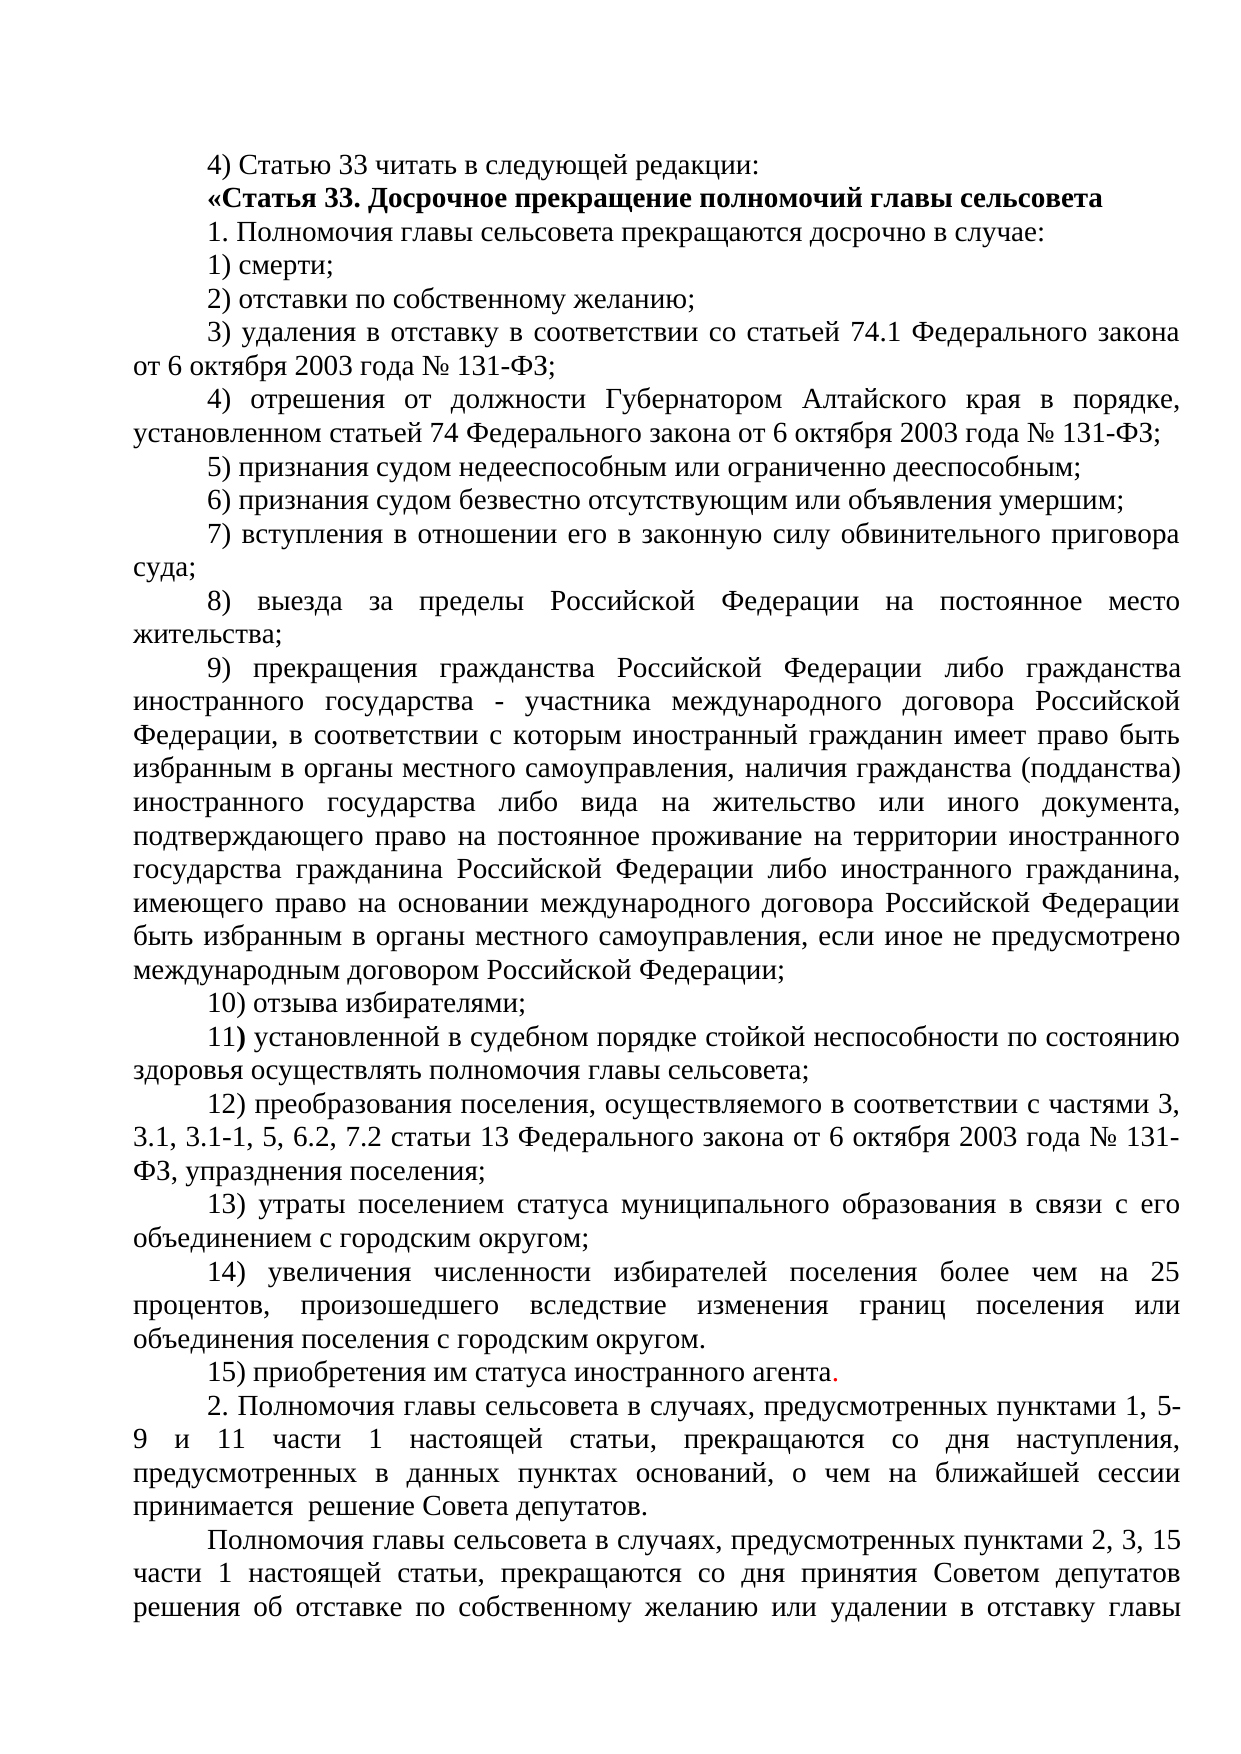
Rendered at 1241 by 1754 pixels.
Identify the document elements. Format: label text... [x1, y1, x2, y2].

text 1. Полномочия главы сельсовета прекращаются досрочно в случае: [133, 214, 1181, 247]
text 8) выезда за пределы Российской Федерации на постоянное место жительства; [133, 583, 1181, 650]
text 12) преобразования поселения, осуществляемого в соответствии с частями 3, 3.1, 3.1-1, 5, 6.2, 7.2 статьи 13 Федерального закона от 6 октября 2003 года № 131-ФЗ, упразднения поселения; [133, 1086, 1181, 1187]
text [133, 1522, 1181, 1623]
text 10) отзыва избирателями; [133, 985, 1181, 1019]
text 4) Статью 33 читать в следующей редакции: [133, 147, 1181, 180]
text 11) установленной в судебном порядке стойкой неспособности по состоянию здоровья осуществлять полномочия главы сельсовета; [133, 1019, 1181, 1086]
text 5) признания судом недееспособным или ограниченно дееспособным; [133, 449, 1181, 482]
text 14) увеличения численности избирателей поселения более чем на 25 процентов, произошедшего вследствие изменения границ поселения или объединения поселения с городским округом. [133, 1254, 1181, 1354]
text 2. Полномочия главы сельсовета в случаях, предусмотренных пунктами 1, 5-9 и 11 части 1 настоящей статьи, прекращаются со дня наступления, предусмотренных в данных пунктах оснований, о чем на ближайшей сессии принимается решение Совета депутатов. [133, 1388, 1181, 1522]
text «Статья 33. Досрочное прекращение полномочий главы сельсовета [133, 180, 1181, 214]
text 4) отрешения от должности Губернатором Алтайского края в порядке, установленном статьей 74 Федерального закона от 6 октября 2003 года № 131-ФЗ; [133, 382, 1181, 449]
text 1) смерти; [133, 247, 1181, 281]
text 2) отставки по собственному желанию; [133, 281, 1181, 314]
text 6) признания судом безвестно отсутствующим или объявления умершим; [133, 482, 1181, 516]
text 15) приобретения им статуса иностранного агента. [133, 1354, 1181, 1388]
text 13) утраты поселением статуса муниципального образования в связи с его объединением с городским округом; [133, 1187, 1181, 1254]
text 3) удаления в отставку в соответствии со статьей 74.1 Федерального закона от 6 октября 2003 года № 131-ФЗ; [133, 314, 1181, 382]
text 9) прекращения гражданства Российской Федерации либо гражданства иностранного государства - участника международного договора Российской Федерации, в соответствии с которым иностранный гражданин имеет право быть избранным в органы местного самоуправления, наличия гражданства (подданства) иностранного государства либо вида на жительство или иного документа, подтверждающего право на постоянное проживание на территории иностранного государства гражданина Российской Федерации либо иностранного гражданина, имеющего право на основании международного договора Российской Федерации быть избранным в органы местного самоуправления, если иное не предусмотрено международным договором Российской Федерации; [133, 650, 1181, 985]
text 7) вступления в отношении его в законную силу обвинительного приговора суда; [133, 516, 1181, 583]
